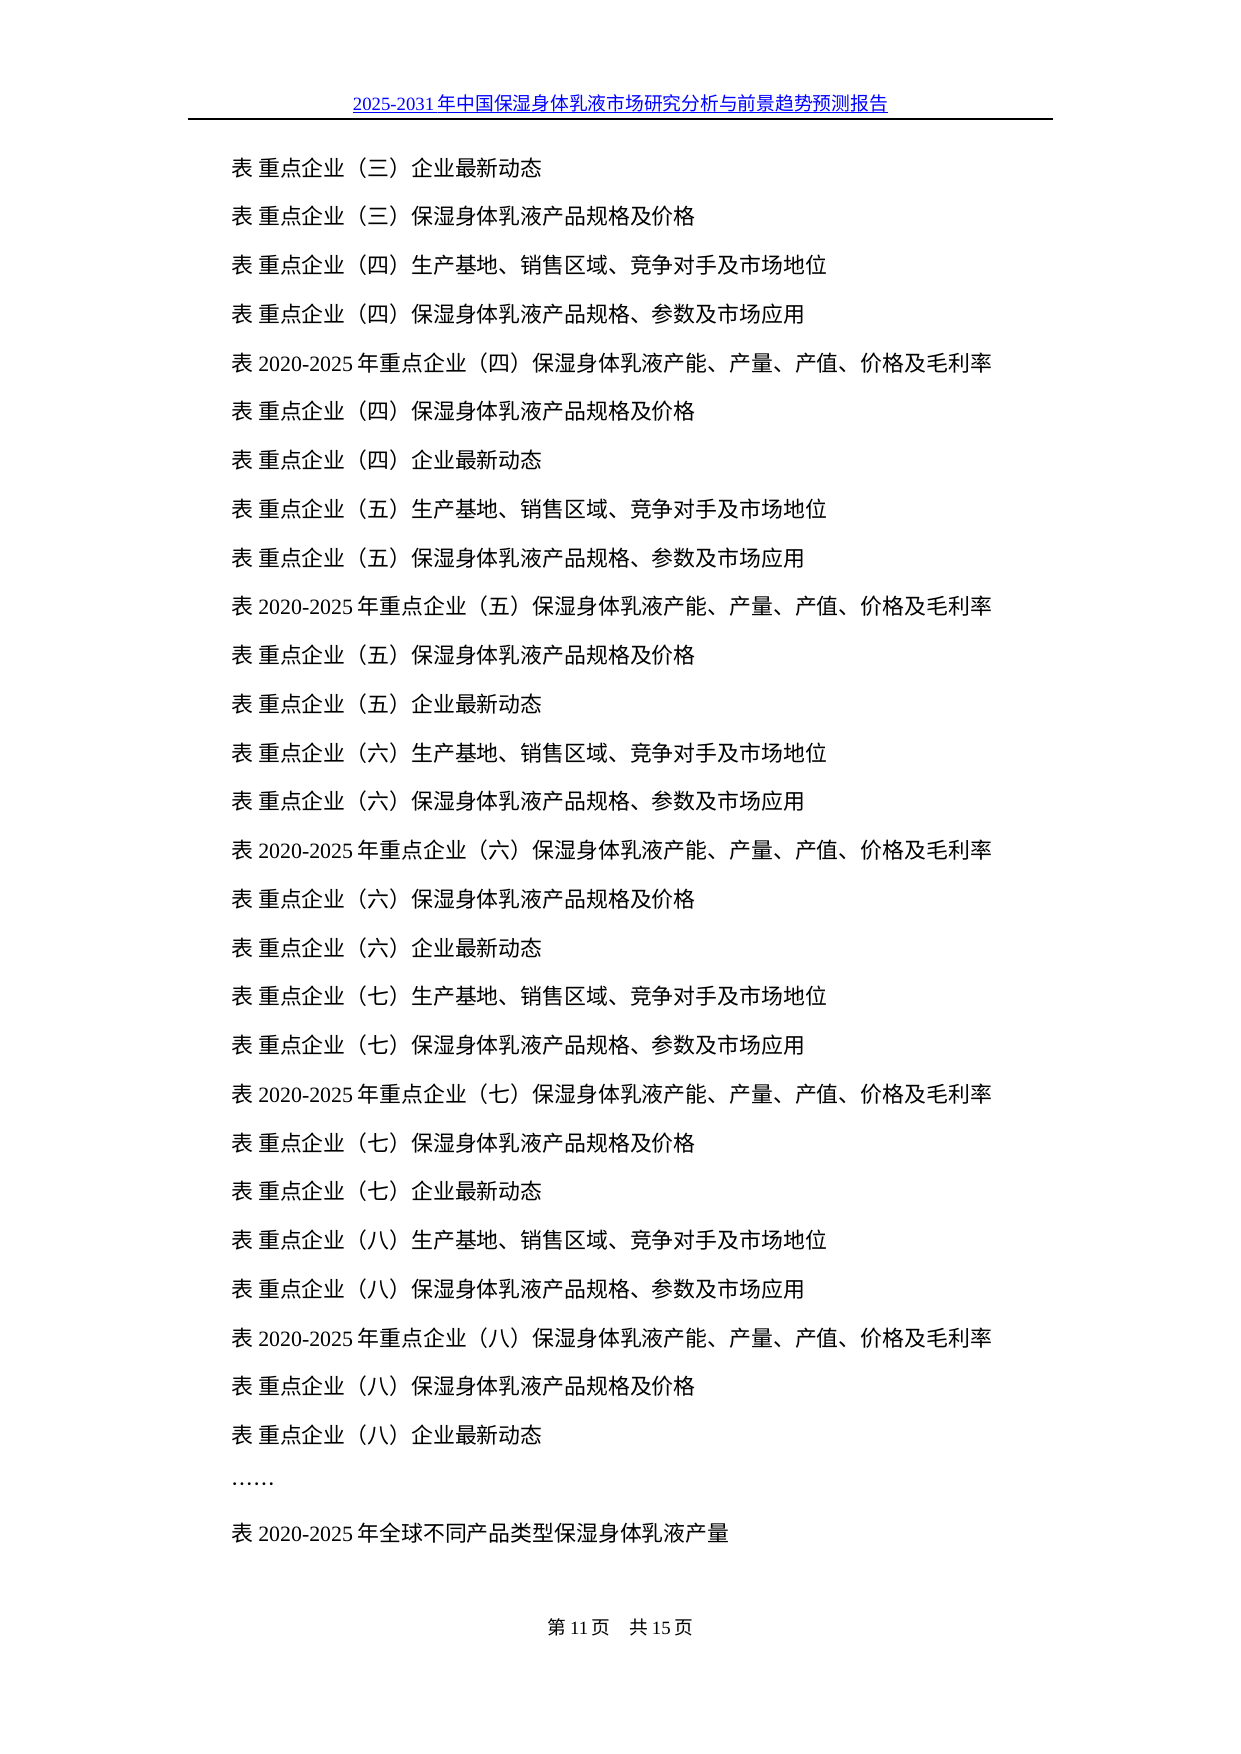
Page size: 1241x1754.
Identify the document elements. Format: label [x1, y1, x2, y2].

text [187, 150, 1053, 1548]
